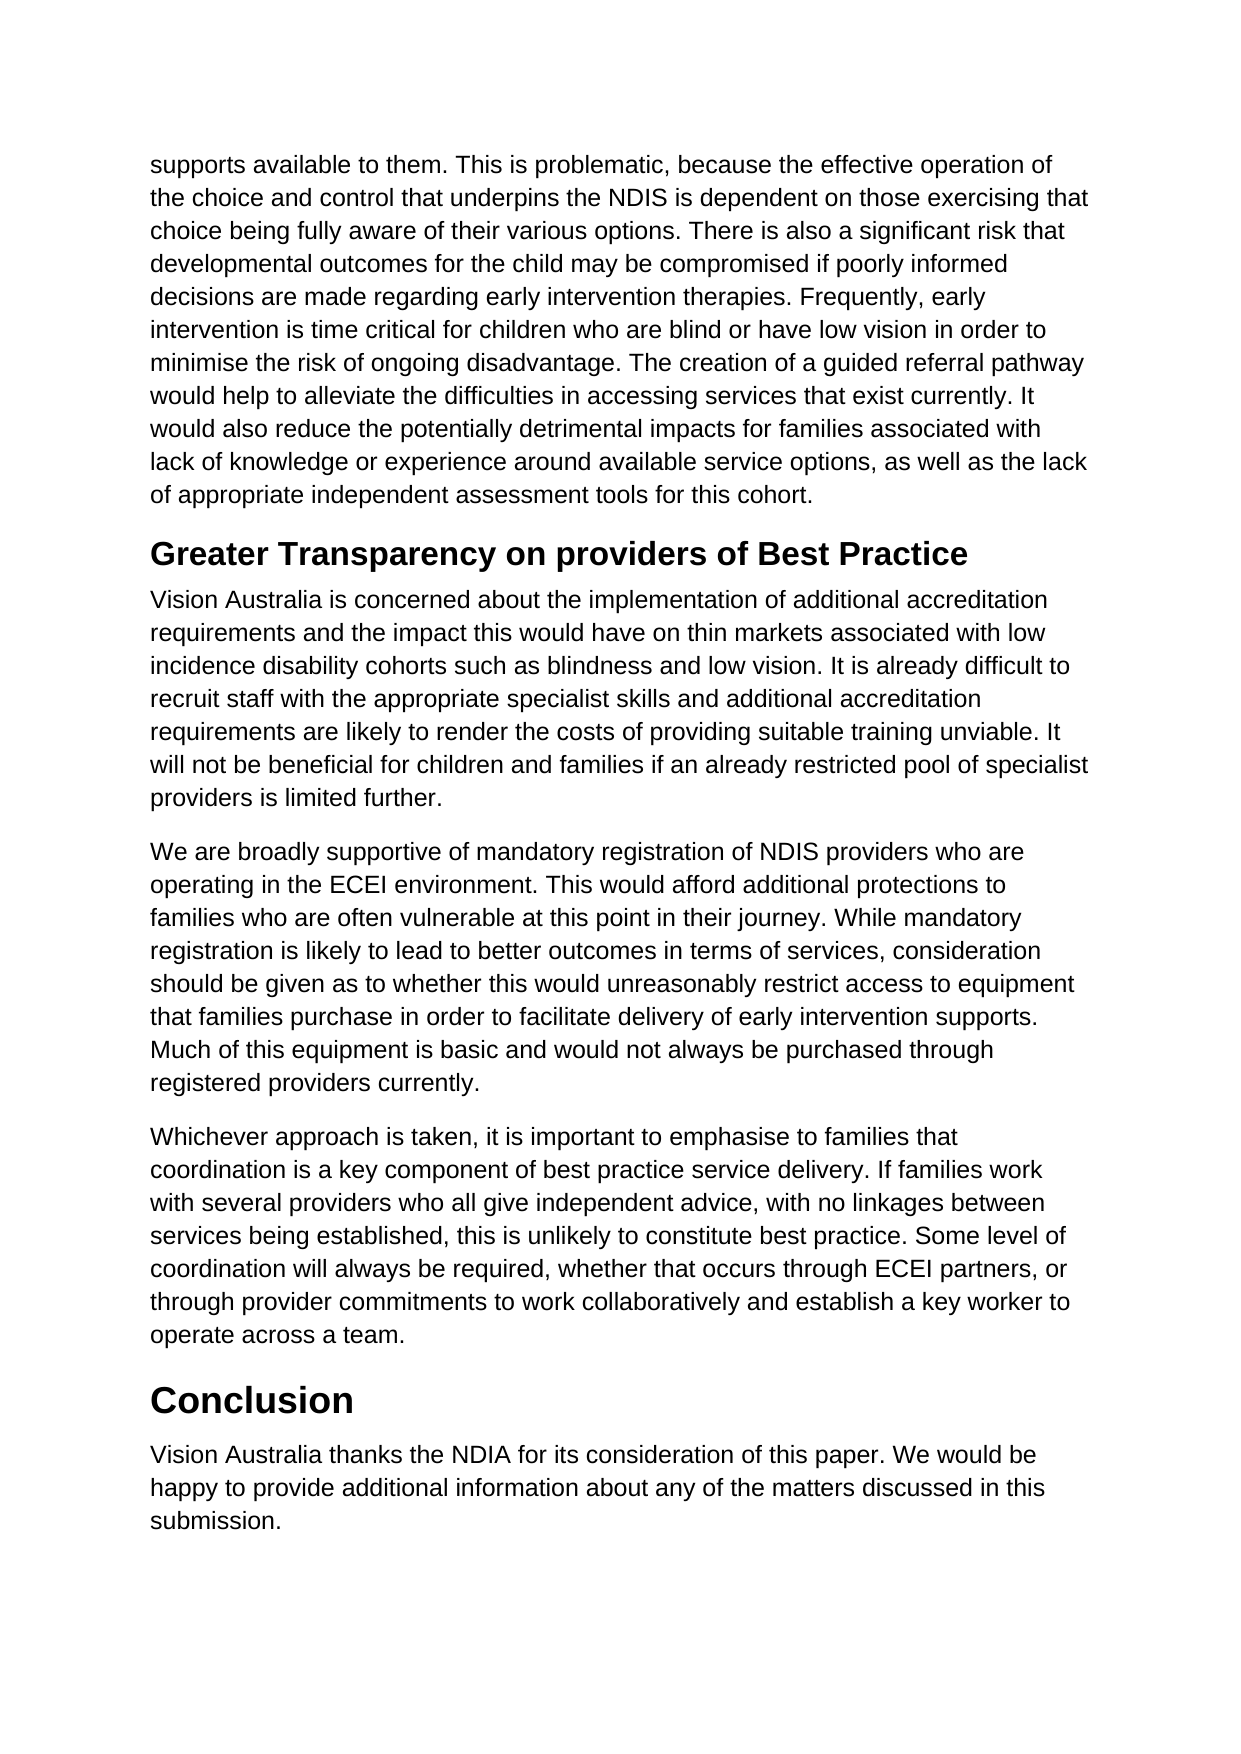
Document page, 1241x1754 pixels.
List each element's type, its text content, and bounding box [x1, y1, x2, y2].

text Whichever approach is taken, it is important to emphasise to families that coordination is a key component of best practice service delivery. If families work with several providers who all give independent advice, with no linkages between services being established, this is unlikely to constitute best practice. Some level of coordination will always be required, whether that occurs through ECEI partners, or through provider commitments to work collaboratively and establish a key worker to operate across a team. [150, 1122, 1090, 1349]
subtitle Conclusion [150, 1378, 1090, 1421]
text Vision Australia is concerned about the implementation of additional accreditation requirements and the impact this would have on thin markets associated with low incidence disability cohorts such as blindness and low vision. It is already difficult to recruit staff with the appropriate specialist skills and additional accreditation requirements are likely to render the costs of providing suitable training unviable. It will not be beneficial for children and families if an already restricted pool of specialist providers is limited further. [150, 585, 1090, 812]
text Vision Australia thanks the NDIA for its consideration of this paper. We would be happy to provide additional information about any of the matters discussed in this submission. [150, 1440, 1090, 1535]
subtitle Greater Transparency on providers of Best Practice [150, 534, 1090, 572]
text We are broadly supportive of mandatory registration of NDIS providers who are operating in the ECEI environment. This would afford additional protections to families who are often vulnerable at this point in their journey. While mandatory registration is likely to lead to better outcomes in terms of services, consideration should be given as to whether this would unreasonably restrict access to equipment that families purchase in order to facilitate delivery of early intervention supports. Much of this equipment is basic and would not always be purchased through registered providers currently. [150, 837, 1090, 1097]
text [150, 150, 1090, 509]
